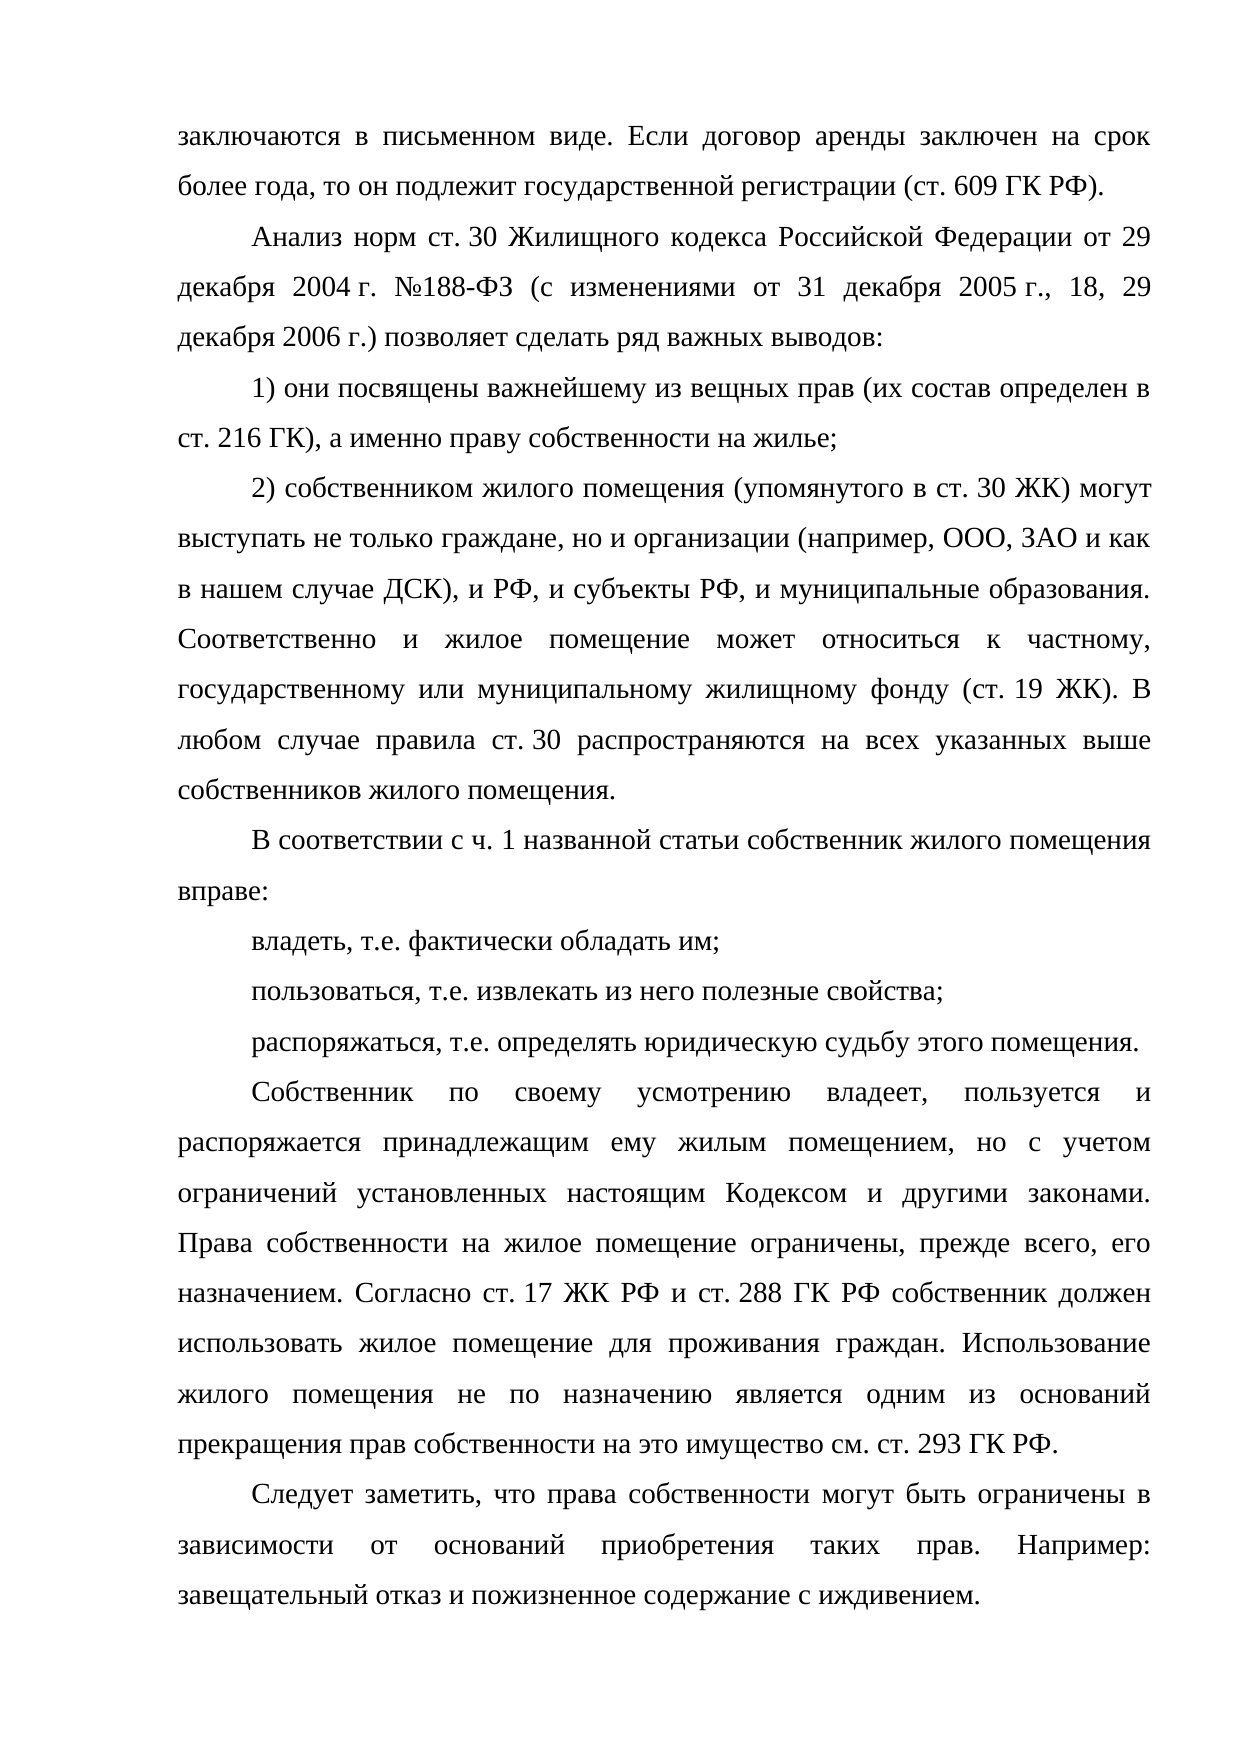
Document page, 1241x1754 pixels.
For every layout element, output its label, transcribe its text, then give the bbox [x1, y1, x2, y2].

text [177, 118, 1152, 202]
text Собственник по своему усмотрению владеет, пользуется и распоряжается принадлежащим ему жилым помещением, но с учетом ограничений установленных настоящим Кодексом и другими законами. Права собственности на жилое помещение ограничены, прежде всего, его назначением. Согласно ст. 17 ЖК РФ и ст. 288 ГК РФ собственник должен использовать жилое помещение для проживания граждан. Использование жилого помещения не по назначению является одним из оснований прекращения прав собственности на это имущество см. ст. 293 ГК РФ. [177, 1074, 1152, 1460]
text 2) собственником жилого помещения (упомянутого в ст. 30 ЖК) могут выступать не только граждане, но и организации (например, ООО, ЗАО и как в нашем случае ДСК), и РФ, и субъекты РФ, и муниципальные образования. Соответственно и жилое помещение может относиться к частному, государственному или муниципальному жилищному фонду (ст. 19 ЖК). В любом случае правила ст. 30 распространяются на всех указанных выше собственников жилого помещения. [177, 470, 1152, 806]
text пользоваться, т.е. извлекать из него полезные свойства; [177, 973, 1152, 1007]
text В соответствии с ч. 1 названной статьи собственник жилого помещения вправе: [177, 822, 1152, 906]
text распоряжаться, т.е. определять юридическую судьбу этого помещения. [177, 1024, 1152, 1057]
text владеть, т.е. фактически обладать им; [177, 923, 1152, 957]
text Следует заметить, что права собственности могут быть ограничены в зависимости от оснований приобретения таких прав. Например: завещательный отказ и пожизненное содержание с иждивением. [177, 1477, 1152, 1611]
text 1) они посвящены важнейшему из вещных прав (их состав определен в ст. 216 ГК), а именно праву собственности на жилье; [177, 370, 1152, 453]
text Анализ норм ст. 30 Жилищного кодекса Российской Федерации от 29 декабря 2004 г. №188-ФЗ (с изменениями от 31 декабря 2005 г., 18, 29 декабря 2006 г.) позволяет сделать ряд важных выводов: [177, 219, 1152, 353]
